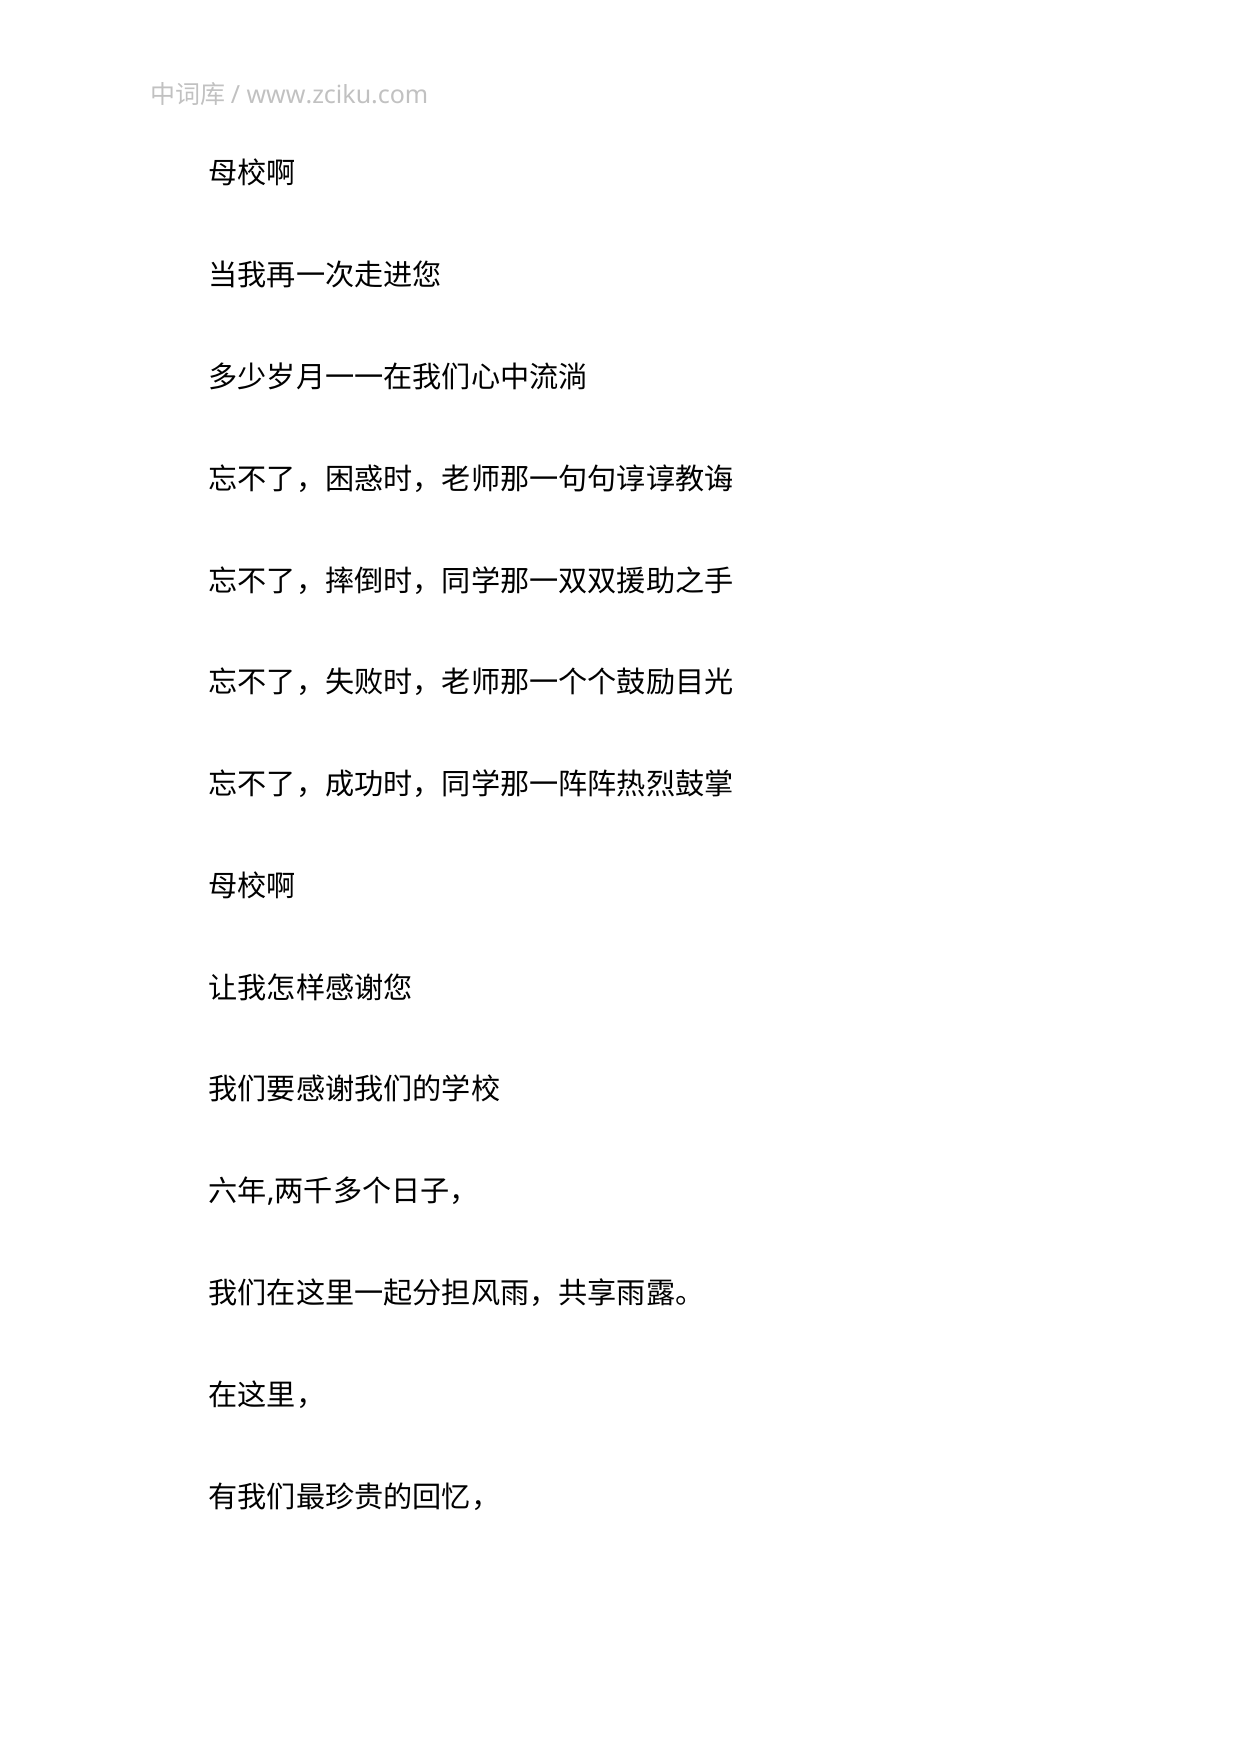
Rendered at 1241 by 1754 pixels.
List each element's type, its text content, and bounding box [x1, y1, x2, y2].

text 当我再一次走进您 [150, 252, 1090, 294]
text 我们在这里一起分担风雨，共享雨露。 [150, 1270, 1090, 1312]
text 六年,两千多个日子， [150, 1168, 1090, 1210]
text 母校啊 [150, 862, 1090, 905]
text 母校啊 [150, 150, 1090, 192]
text 忘不了，失败时，老师那一个个鼓励目光 [150, 659, 1090, 701]
text 让我怎样感谢您 [150, 964, 1090, 1006]
text 我们要感谢我们的学校 [150, 1066, 1090, 1108]
text 忘不了，成功时，同学那一阵阵热烈鼓掌 [150, 761, 1090, 803]
text 多少岁月一一在我们心中流淌 [150, 353, 1090, 396]
text 忘不了，摔倒时，同学那一双双援助之手 [150, 557, 1090, 599]
text 忘不了，困惑时，老师那一句句谆谆教诲 [150, 455, 1090, 498]
text 在这里， [150, 1371, 1090, 1414]
text 有我们最珍贵的回忆， [150, 1473, 1090, 1516]
